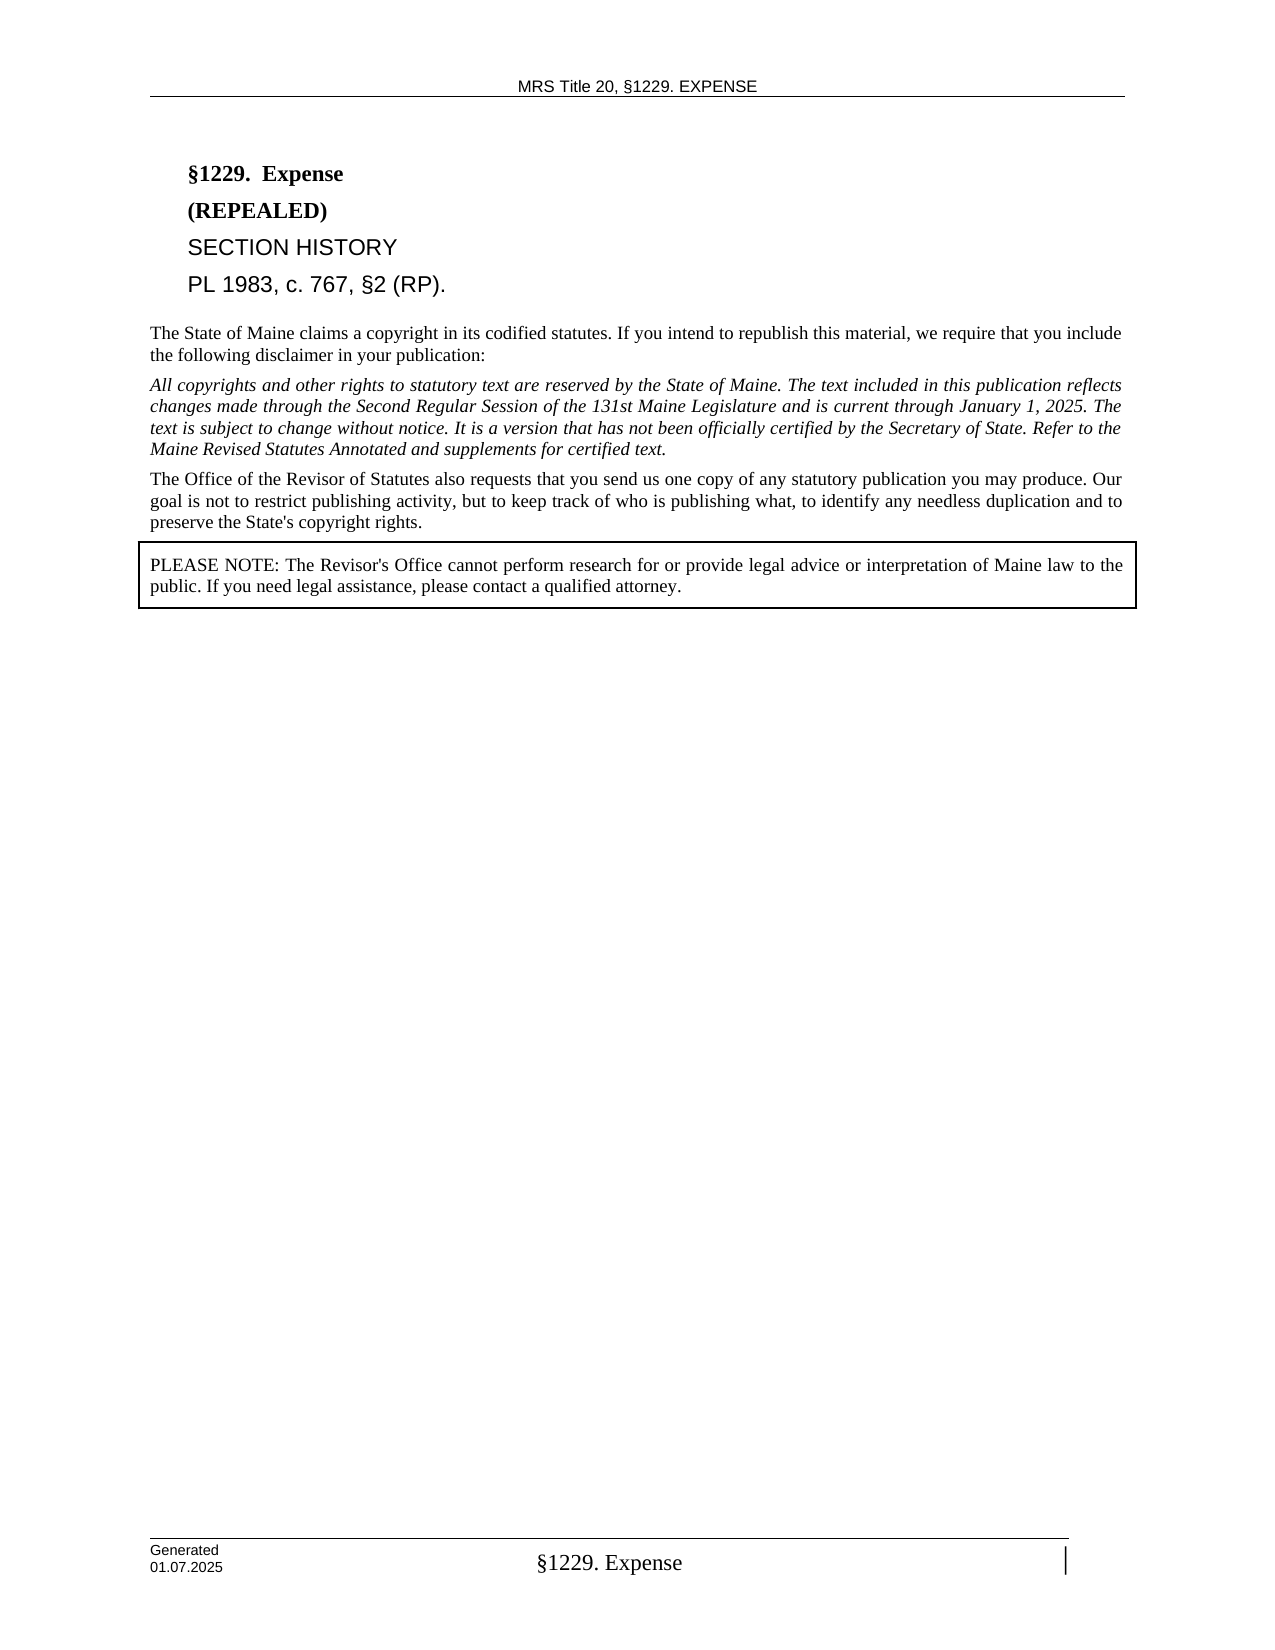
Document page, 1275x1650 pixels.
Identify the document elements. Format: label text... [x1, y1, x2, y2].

text The State of Maine claims a copyright in its codified statutes. If you intend to republish this material, we require that you include the following disclaimer in your publication: [150, 322, 1125, 365]
text (REPEALED) [187, 197, 1125, 223]
text §1229. Expense [187, 160, 1125, 187]
text PLEASE NOTE: The Revisor's Office cannot perform research for or provide legal advice or interpretation of Maine law to the public. If you need legal assistance, please contact a qualified attorney. [140, 543, 1135, 607]
text All copyrights and other rights to statutory text are reserved by the State of Maine. The text included in this publication reflects changes made through the Second Regular Session of the 131st Maine Legislature and is current through January 1, 2025 . The text is subject to change without notice. It is a version that has not been officially certified by the Secretary of State. Refer to the Maine Revised Statutes Annotated and supplements for certified text. [150, 373, 1125, 460]
text The Office of the Revisor of Statutes also requests that you send us one copy of any statutory publication you may produce. Our goal is not to restrict publishing activity, but to keep track of who is publishing what, to identify any needless duplication and to preserve the State's copyright rights. [150, 468, 1125, 533]
text PL 1983, c. 767, §2 (RP). [187, 271, 1125, 297]
text SECTION HISTORY [187, 234, 1125, 260]
